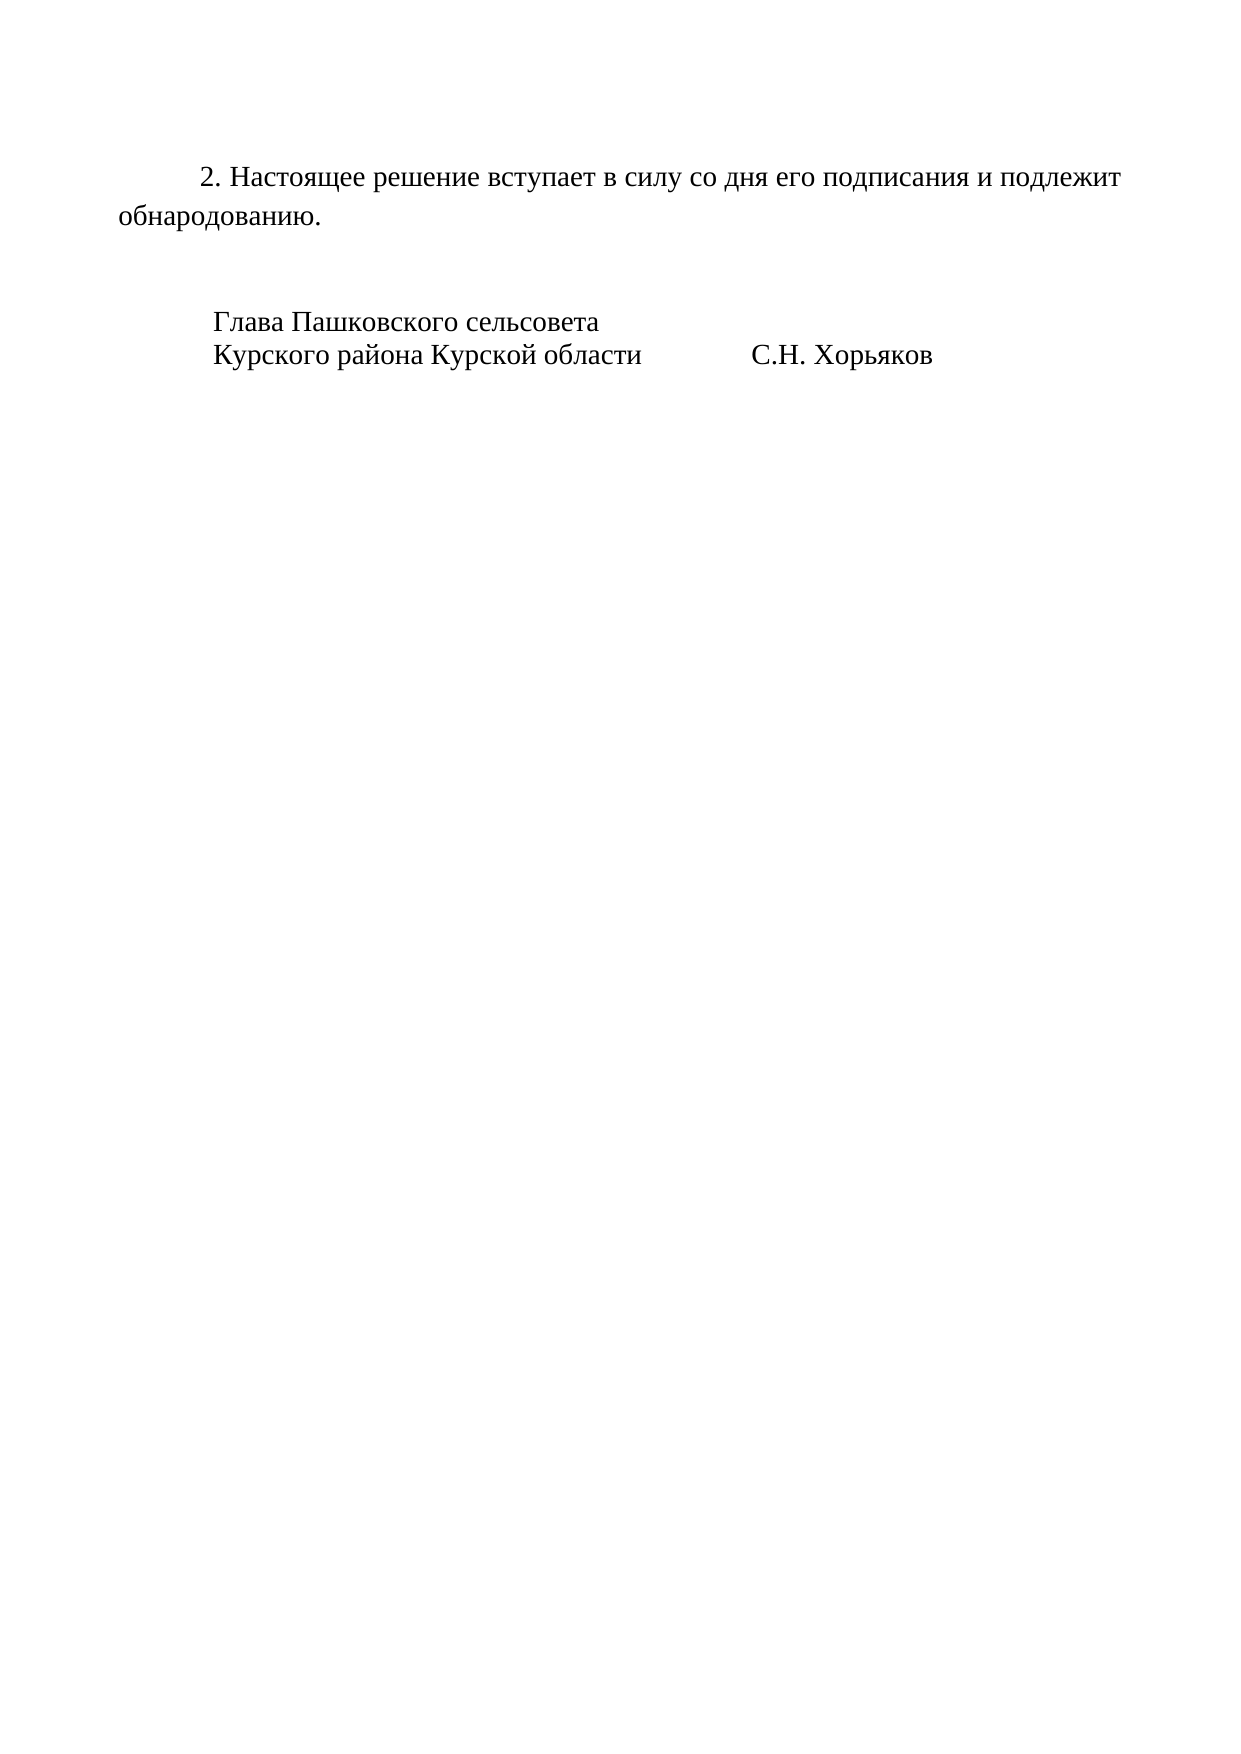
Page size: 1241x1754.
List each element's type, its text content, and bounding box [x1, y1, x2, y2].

text Курского района Курской области С.Н. Хорьяков [118, 337, 1122, 371]
text 2. Настоящее решение вступает в силу со дня его подписания и подлежит обнародованию. [118, 159, 1122, 232]
text Глава Пашковского сельсовета [118, 304, 1122, 337]
